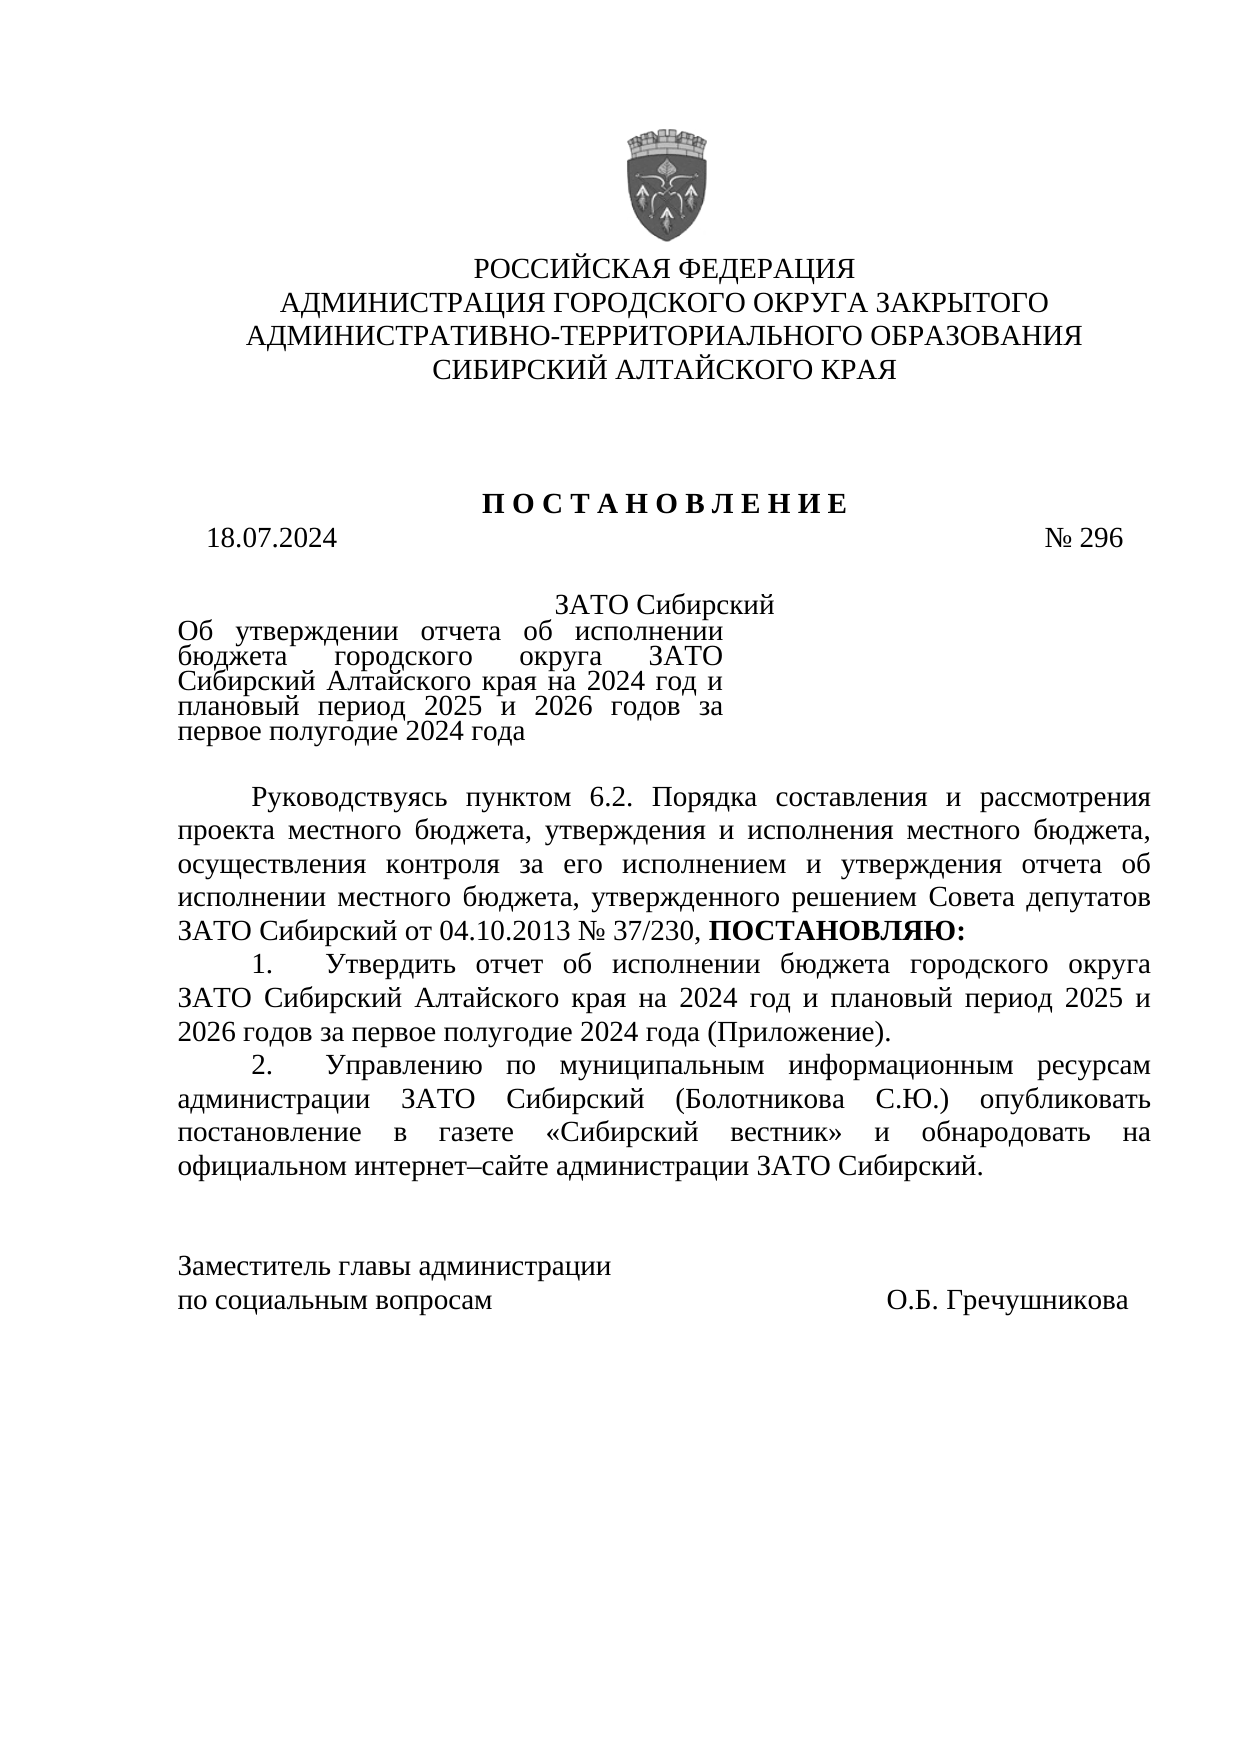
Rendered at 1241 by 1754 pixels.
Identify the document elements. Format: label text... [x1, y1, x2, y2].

list Управлению по муниципальным информационным ресурсам администрации ЗАТО Сибирский (Болотникова С.Ю.) опубликовать постановление в газете «Сибирский вестник» и обнародовать на официальном интернет–сайте администрации ЗАТО Сибирский. [177, 1047, 1152, 1181]
text П О С Т А Н О В Л Е Н И Е [177, 486, 1152, 520]
text по социальным вопросам О.Б. Гречушникова [177, 1282, 1152, 1316]
text Заместитель главы администрации [177, 1248, 1152, 1282]
text 18.07.2024 № 296 [177, 520, 1152, 553]
text ЗАТО Сибирский [177, 587, 1152, 620]
list Утвердить отчет об исполнении бюджета городского округа ЗАТО Сибирский Алтайского края на 2024 год и плановый период 2025 и 2026 годов за первое полугодие 2024 года (Приложение). [177, 947, 1152, 1047]
title Об утверждении отчета об исполнении бюджета городского округа ЗАТО Сибирский Алтайского края на 2024 год и плановый период 2025 и 2026 годов за первое полугодие 2024 года [177, 620, 723, 745]
text РОССИЙСКАЯ ФЕДЕРАЦИЯ [177, 251, 1152, 285]
text АДМИНИСТРАЦИЯ ГОРОДСКОГО ОКРУГА ЗАКРЫТОГО [177, 285, 1152, 318]
text АДМИНИСТРАТИВНО-ТЕРРИТОРИАЛЬНОГО ОБРАЗОВАНИЯ [177, 318, 1152, 352]
text СИБИРСКИЙ АЛТАЙСКОГО КРАЯ [177, 352, 1152, 386]
text Руководствуясь пунктом 6.2. Порядка составления и рассмотрения проекта местного бюджета, утверждения и исполнения местного бюджета, осуществления контроля за его исполнением и утверждения отчета об исполнении местного бюджета, утвержденного решением Совета депутатов ЗАТО Сибирский от 04.10.2013 № 37/230, ПОСТАНОВЛЯЮ: [177, 779, 1152, 947]
